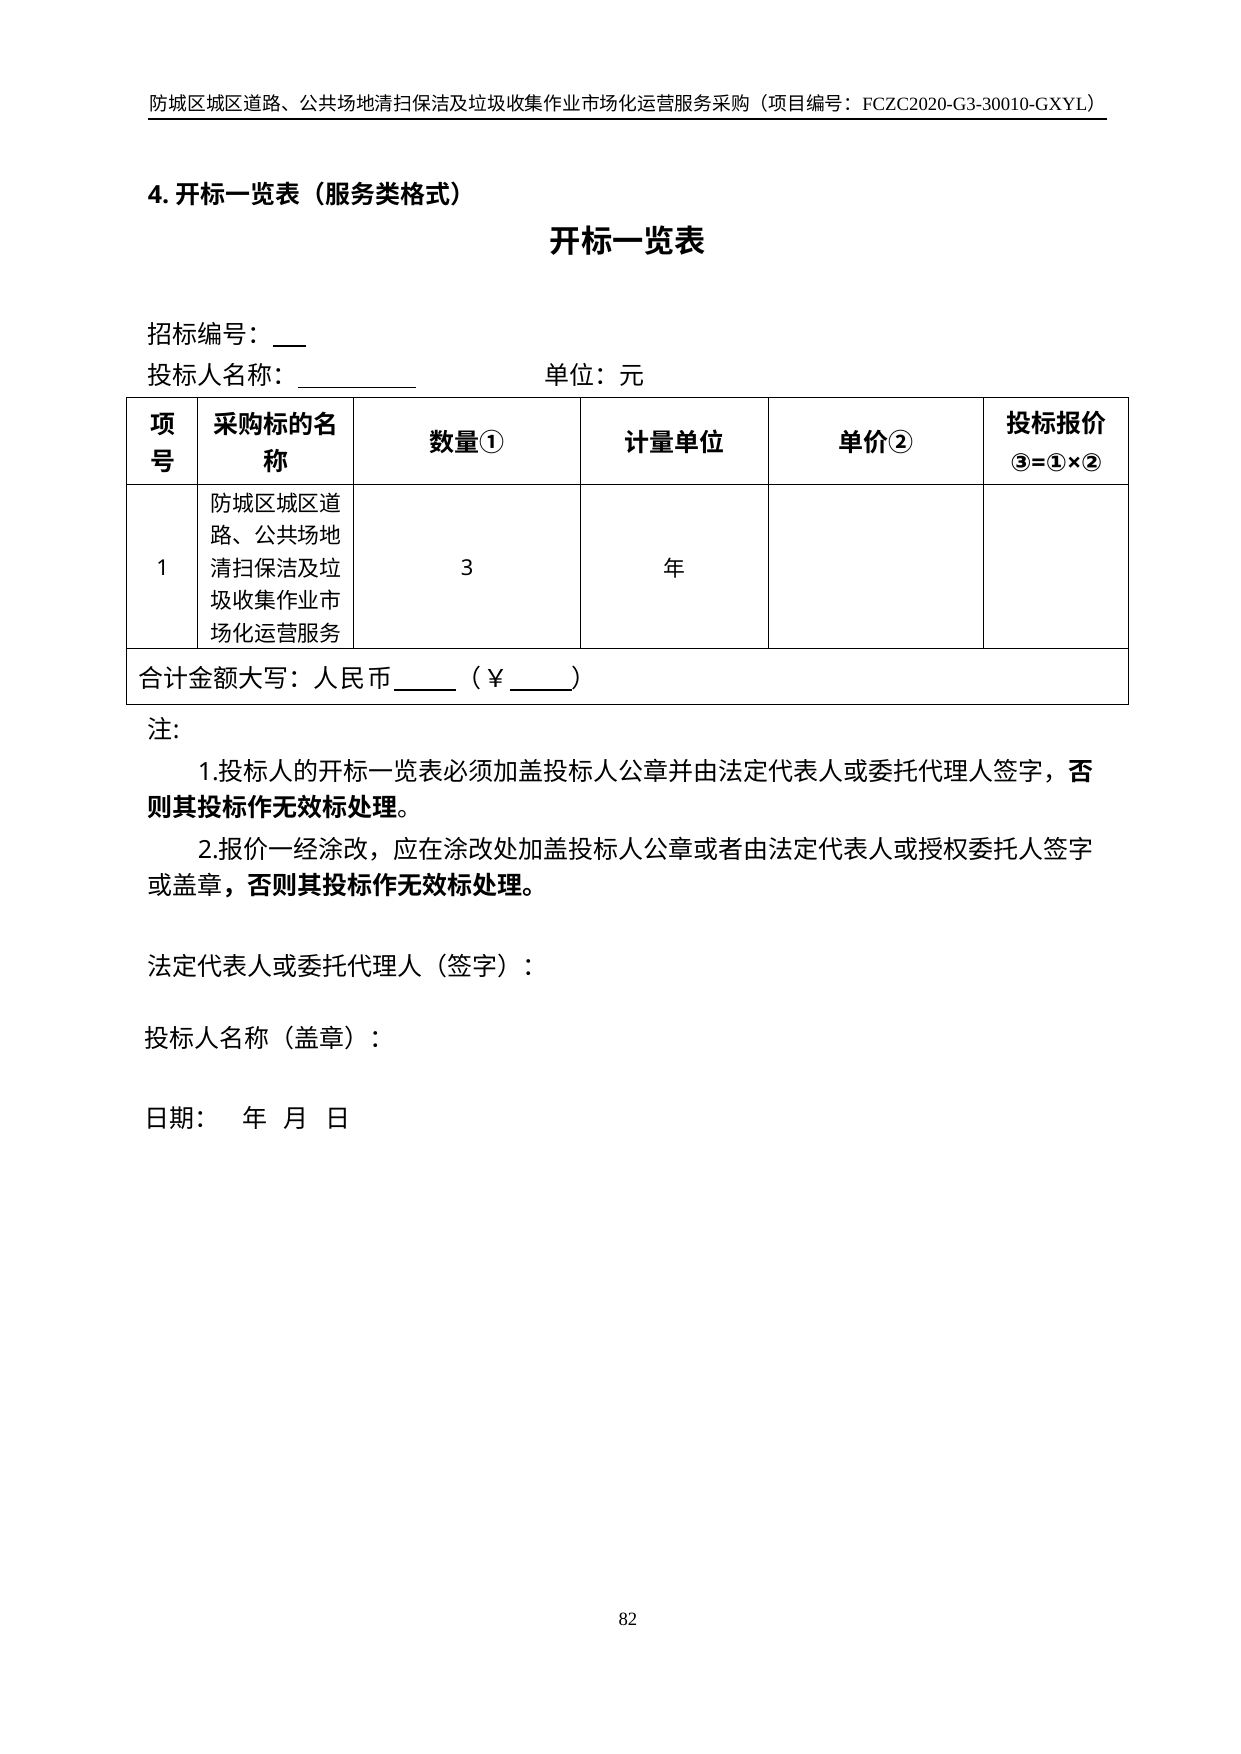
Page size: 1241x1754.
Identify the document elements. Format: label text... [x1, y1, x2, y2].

table_cell 年 [581, 485, 768, 648]
table_header 项号 [127, 398, 197, 484]
text 招标编号： [148, 314, 1107, 350]
table_header 单价② [769, 398, 983, 484]
table_cell [984, 485, 1128, 648]
table_cell 合计金额大写：人民币 （￥ ） [127, 649, 1128, 704]
table_cell [769, 485, 983, 648]
table_header 计量单位 [581, 398, 768, 484]
text 法定代表人或委托代理人（签字）： [147, 946, 1193, 982]
text 注: [148, 710, 1107, 746]
table_cell 3 [354, 485, 580, 648]
text 开标一览表 [148, 216, 1107, 261]
text 日期： 年 月 日 [144, 1099, 1193, 1135]
table_cell 防城区城区道路、公共场地清扫保洁及垃圾收集作业市场化运营服务 [198, 485, 353, 648]
text 1.投标人的开标一览表必须加盖投标人公章并由法定代表人或委托代理人签字，否则其投标作无效标处理。 [148, 751, 1107, 824]
text 2.报价一经涂改，应在涂改处加盖投标人公章或者由法定代表人或授权委托人签字或盖章，否则其投标作无效标处理。 [148, 829, 1107, 902]
table_header 采购标的名称 [198, 398, 353, 484]
text 投标人名称（盖章）： [144, 1018, 1193, 1054]
table_header 数量① [354, 398, 580, 484]
table_cell 1 [127, 485, 197, 648]
text 4. 开标一览表（服务类格式） [148, 174, 1107, 211]
text 投标人名称： 单位：元 [148, 356, 1107, 392]
table_header 投标报价 ③=①×② [984, 398, 1128, 484]
